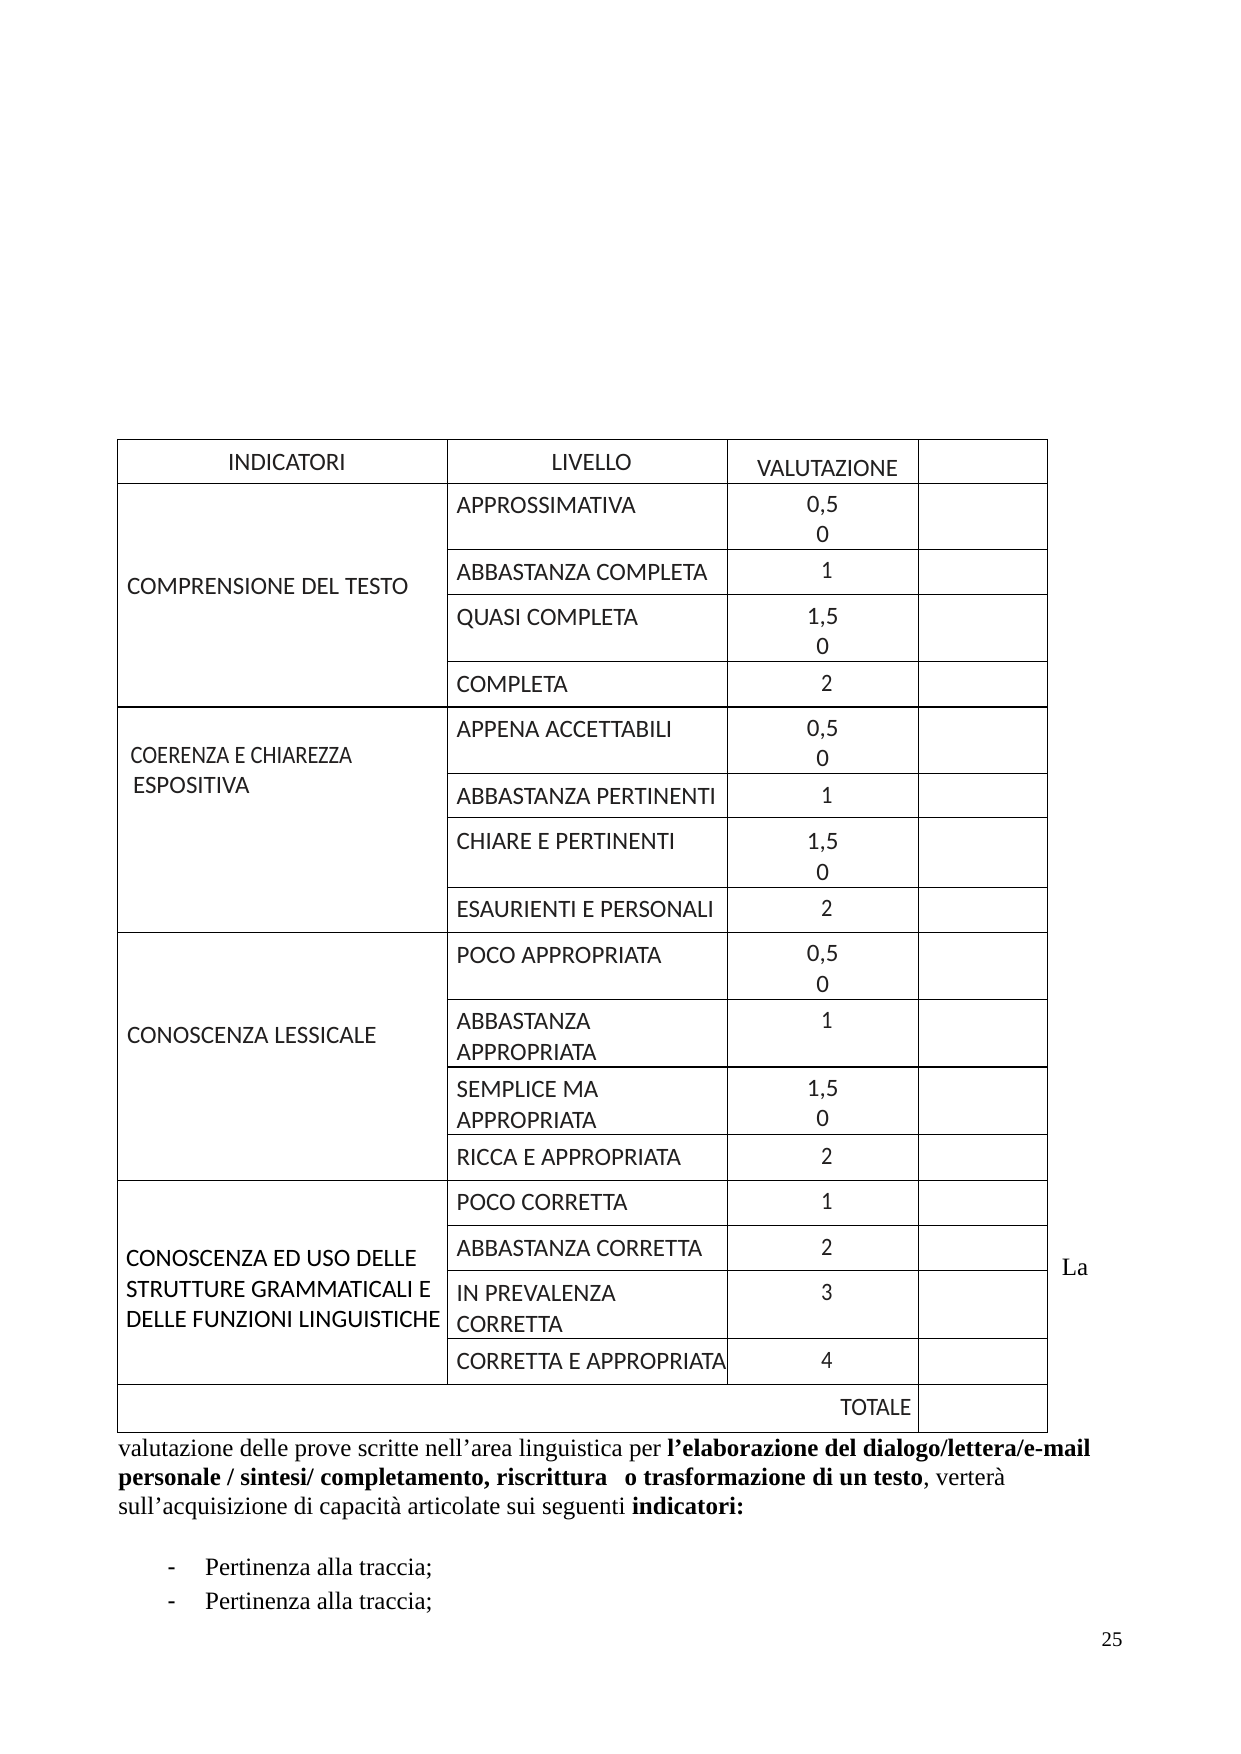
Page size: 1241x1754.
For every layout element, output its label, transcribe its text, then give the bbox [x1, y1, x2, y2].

table_cell ABBASTANZA PERTINENTI [448, 774, 727, 817]
table_cell COMPRENSIONE DEL TESTO [118, 484, 447, 706]
table_cell [919, 818, 1047, 887]
table_cell 3 [728, 1271, 918, 1338]
table_cell POCO APPROPRIATA [448, 933, 727, 998]
table_header LIVELLO [448, 440, 727, 482]
table_cell 2 [728, 888, 918, 932]
table_cell [919, 595, 1047, 661]
text La valutazione delle prove scritte nell’area linguistica per l’elaborazione del dialogo/lettera/e-mail personale / sintesi/ completamento, riscrittura o trasformazione di un testo, verterà sull’acquisizione di capacità articolate sui seguenti indicatori: [118, 1252, 1125, 1519]
table_cell CONOSCENZA LESSICALE [118, 933, 447, 1180]
table_cell 1 [728, 1000, 918, 1066]
table_cell [919, 662, 1047, 706]
table_cell [919, 1385, 1047, 1432]
table_cell [919, 933, 1047, 998]
table_cell POCO CORRETTA [448, 1181, 727, 1225]
table_cell [919, 1181, 1047, 1225]
table_header VALUTAZIONE [728, 440, 918, 482]
table_cell COERENZA E CHIAREZZA ESPOSITIVA [118, 708, 447, 932]
table_cell 4 [728, 1339, 918, 1383]
table_cell [919, 888, 1047, 932]
table_cell APPROSSIMATIVA [448, 484, 727, 549]
table_cell CORRETTA E APPROPRIATA [448, 1339, 727, 1383]
table_cell [919, 484, 1047, 549]
table_cell [919, 1000, 1047, 1066]
table_cell 0,50 [728, 933, 918, 998]
table_cell ABBASTANZA APPROPRIATA [448, 1000, 727, 1066]
table_cell [919, 708, 1047, 773]
table_cell 1 [728, 550, 918, 594]
table_cell [919, 1271, 1047, 1338]
table_header [919, 440, 1047, 482]
table_cell 1 [728, 774, 918, 817]
list Pertinenza alla traccia; [167, 1582, 1122, 1616]
table_cell TOTALE [118, 1385, 918, 1432]
table_cell ABBASTANZA COMPLETA [448, 550, 727, 594]
table_cell RICCA E APPROPRIATA [448, 1135, 727, 1180]
table_cell APPENA ACCETTABILI [448, 708, 727, 773]
table_cell 0,50 [728, 708, 918, 773]
table_cell [919, 774, 1047, 817]
table_cell [919, 1339, 1047, 1383]
list Pertinenza alla traccia; [167, 1548, 1122, 1582]
table_cell 1,50 [728, 595, 918, 661]
table_cell 2 [728, 1135, 918, 1180]
table_cell 1,50 [728, 1068, 918, 1134]
table_cell SEMPLICE MA APPROPRIATA [448, 1068, 727, 1134]
table_cell 1 [728, 1181, 918, 1225]
table_cell 2 [728, 1226, 918, 1270]
table_cell CONOSCENZA ED USO DELLE STRUTTURE GRAMMATICALI E DELLE FUNZIONI LINGUISTICHE [118, 1181, 447, 1383]
table_cell ABBASTANZA CORRETTA [448, 1226, 727, 1270]
table_cell [919, 1068, 1047, 1134]
table_cell [919, 1135, 1047, 1180]
table_cell [919, 550, 1047, 594]
table_cell QUASI COMPLETA [448, 595, 727, 661]
table_cell [919, 1226, 1047, 1270]
table_header INDICATORI [118, 440, 447, 482]
table_cell ESAURIENTI E PERSONALI [448, 888, 727, 932]
table_cell COMPLETA [448, 662, 727, 706]
table_cell 1,50 [728, 818, 918, 887]
table_cell 0,50 [728, 484, 918, 549]
table_cell CHIARE E PERTINENTI [448, 818, 727, 887]
table_cell 2 [728, 662, 918, 706]
table_cell IN PREVALENZA CORRETTA [448, 1271, 727, 1338]
